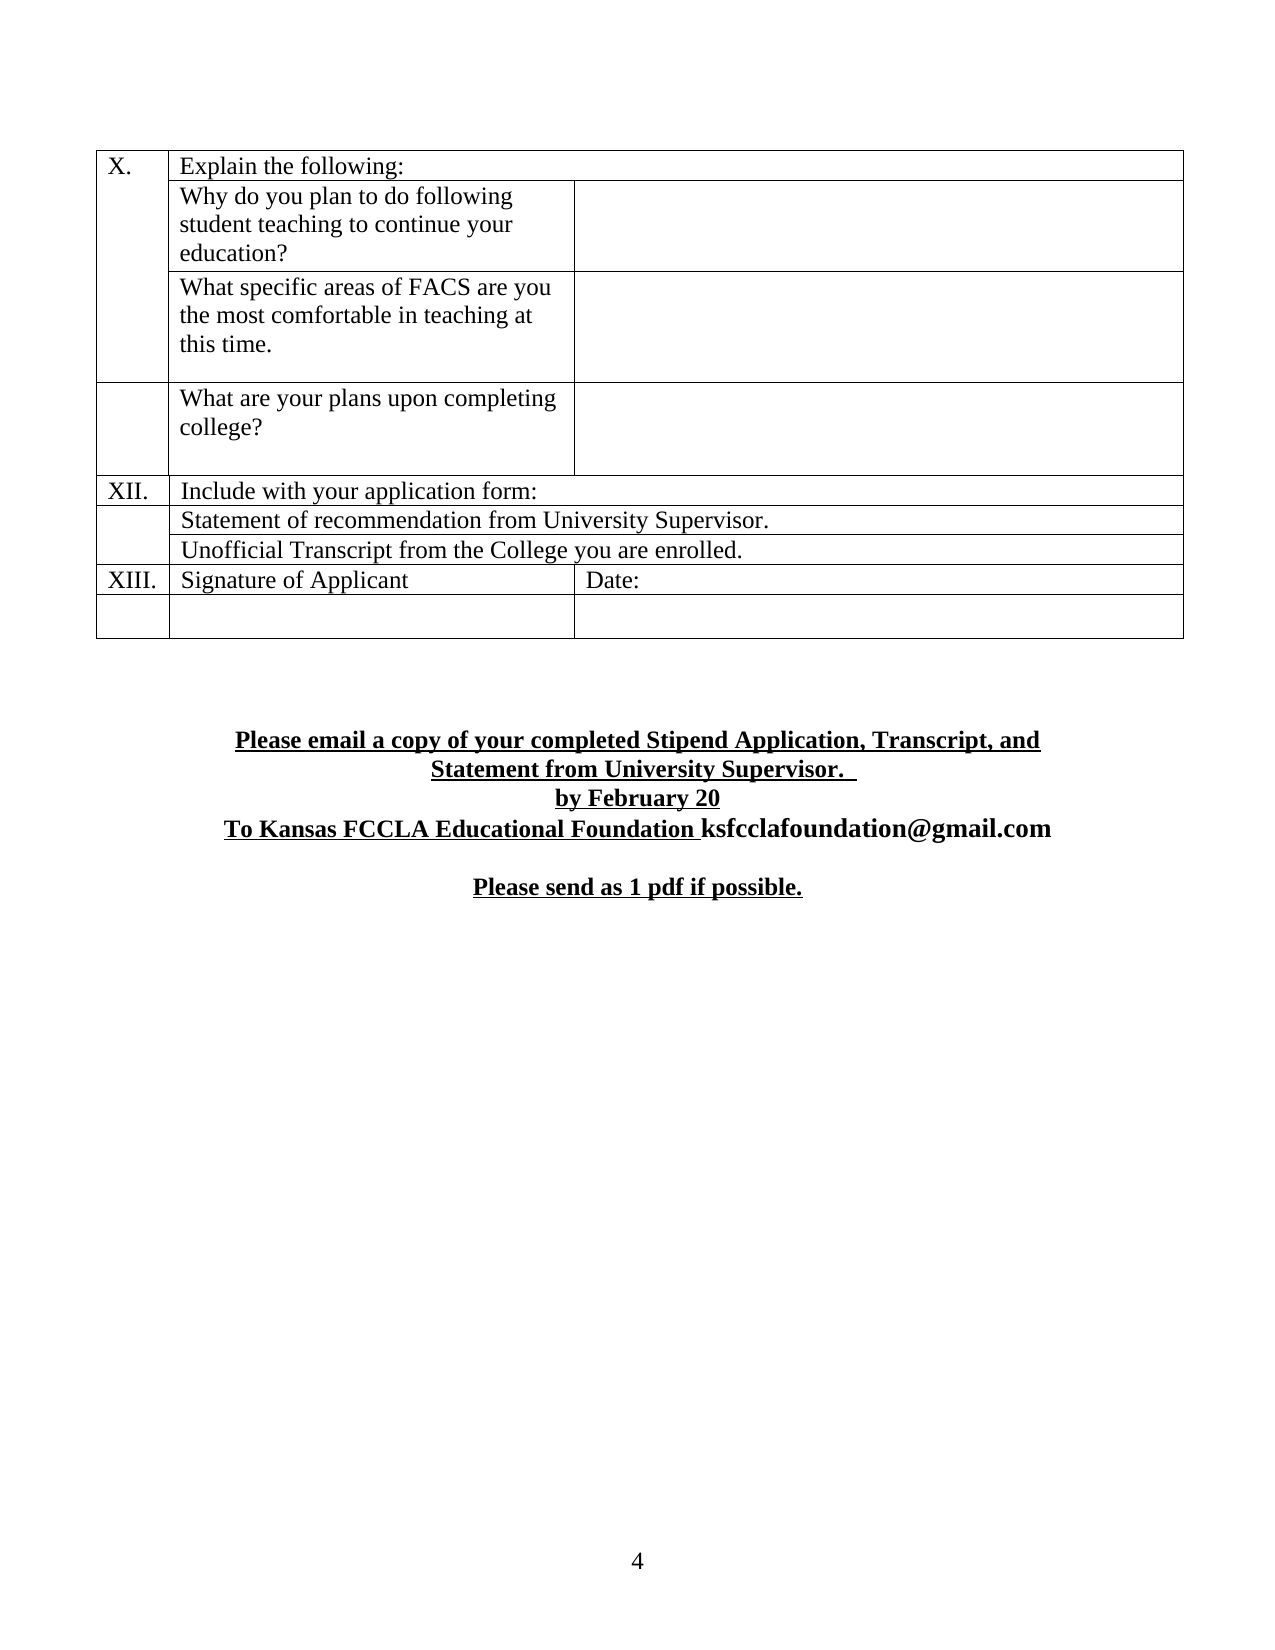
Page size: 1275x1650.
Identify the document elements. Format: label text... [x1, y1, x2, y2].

table_cell Statement of recommendation from University Supervisor. [170, 506, 1183, 534]
table_cell [170, 595, 574, 638]
table_cell [575, 595, 1183, 638]
table_cell [97, 595, 169, 638]
table_cell Date: [575, 565, 1183, 594]
table_cell XII. [97, 476, 169, 504]
table_header X. [97, 151, 168, 382]
text Please send as 1 pdf if possible. [187, 872, 1087, 900]
table_cell [97, 506, 169, 564]
text by February 20 [187, 783, 1087, 812]
table_cell Include with your application form: [170, 476, 1183, 504]
table_header Explain the following: [169, 151, 1183, 180]
table_cell [575, 181, 1183, 271]
table_cell Why do you plan to do following student teaching to continue your education? [169, 181, 574, 271]
text Please email a copy of your completed Stipend Application, Transcript, and Statement from University Supervisor. [187, 725, 1087, 783]
table_cell [97, 383, 168, 475]
text To Kansas FCCLA Educational Foundation ksfcclafoundation@gmail.com [187, 812, 1087, 843]
table_cell [575, 383, 1183, 475]
table_cell What are your plans upon completing college? [169, 383, 574, 475]
table_cell Signature of Applicant [170, 565, 574, 594]
table_cell [575, 272, 1183, 382]
table_cell XIII. [97, 565, 169, 594]
table_cell Unofficial Transcript from the College you are enrolled. [170, 535, 1183, 564]
table_cell What specific areas of FACS are you the most comfortable in teaching at this time. [169, 272, 574, 382]
